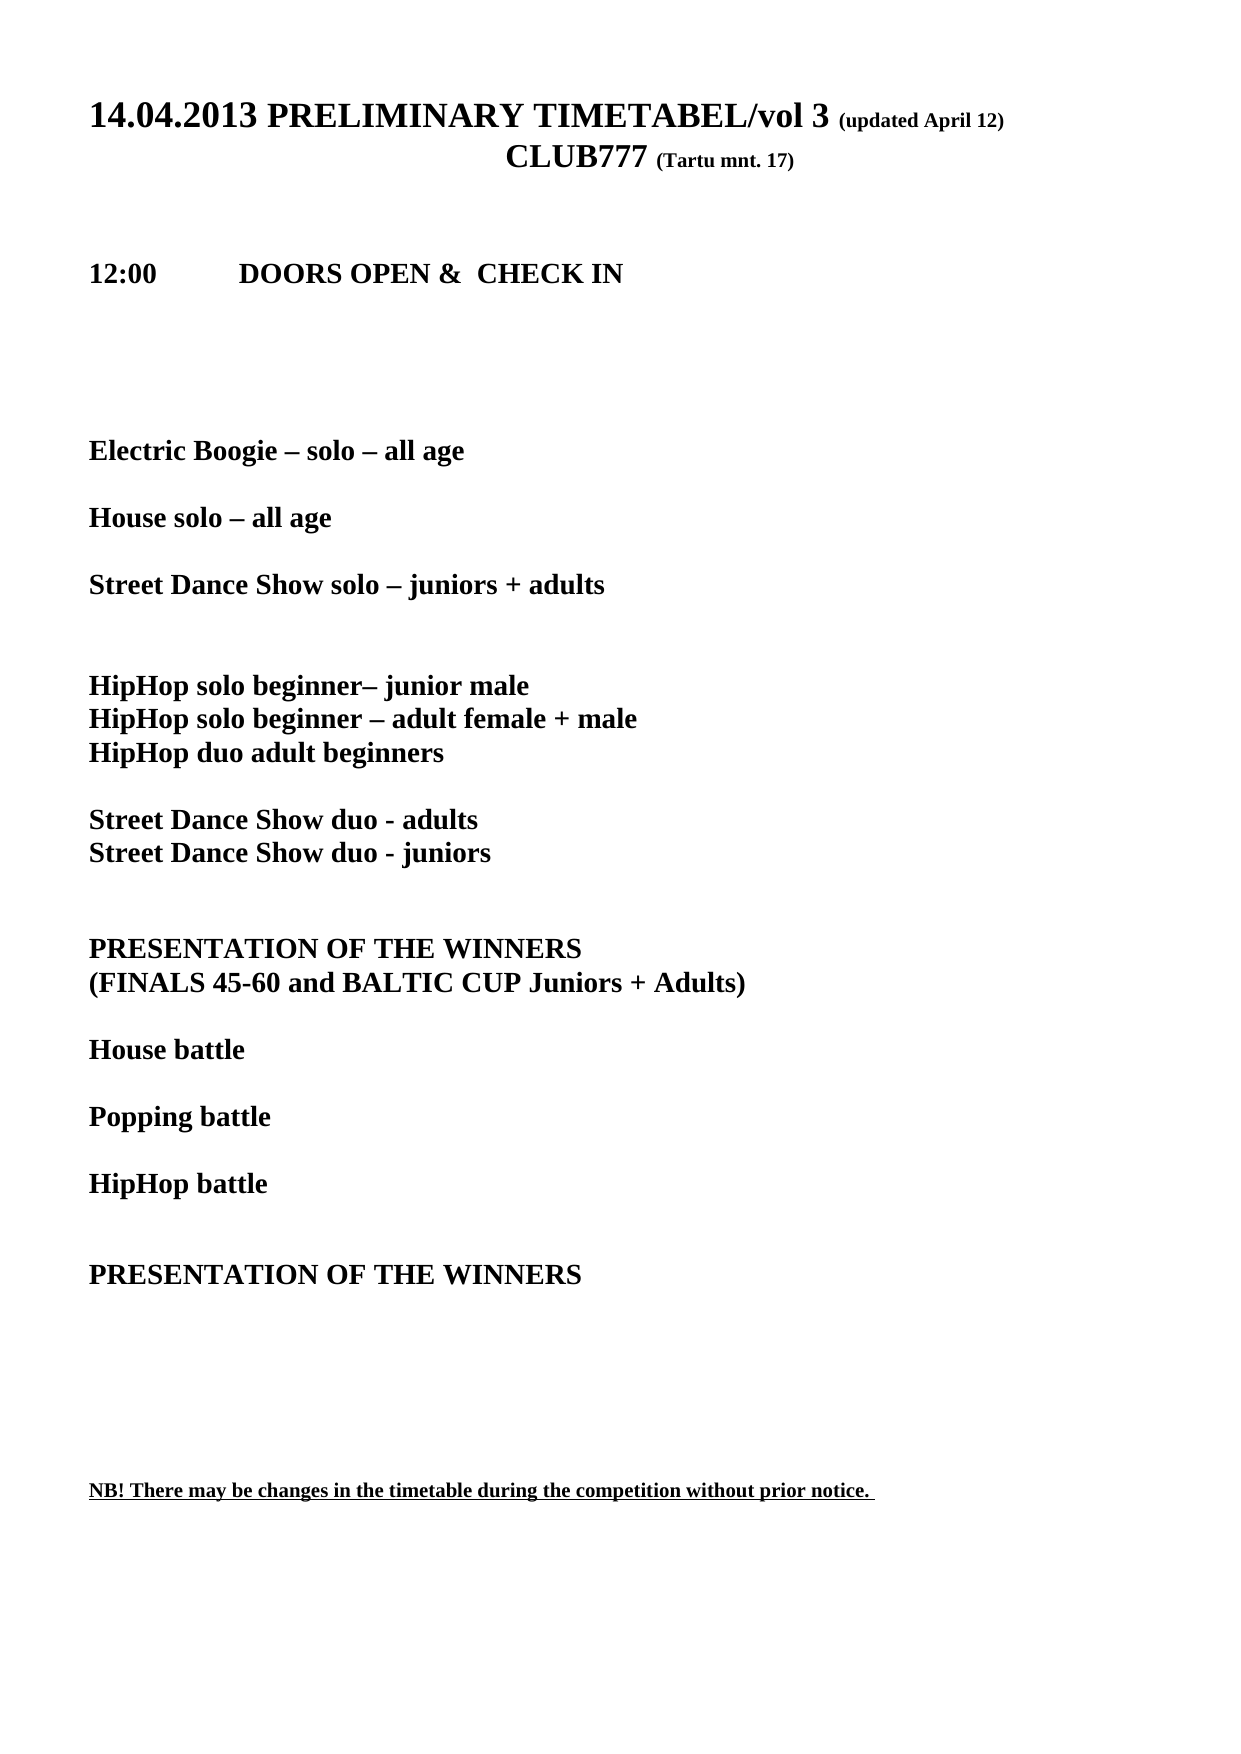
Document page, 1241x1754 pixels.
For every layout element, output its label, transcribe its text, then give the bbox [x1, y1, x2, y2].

text Street Dance Show duo - adults [89, 802, 1211, 836]
text Street Dance Show solo – juniors + adults [89, 567, 1211, 601]
text 12:00 DOORS OPEN & CHECK IN [89, 256, 1211, 289]
text HipHop battle [89, 1166, 1211, 1200]
text HipHop solo beginner – adult female + male [89, 701, 1211, 735]
text CLUB777 (Tartu mnt. 17) [89, 136, 1211, 174]
text Electric Boogie – solo – all age [89, 433, 1211, 467]
subtitle 14.04.2013 PRELIMINARY TIMETABEL/vol 3 (updated April 12) [89, 93, 1211, 136]
text PRESENTATION OF THE WINNERS [89, 931, 1240, 965]
text HipHop duo adult beginners [89, 735, 1211, 768]
text House solo – all age [89, 500, 1211, 534]
text HipHop solo beginner– junior male [89, 668, 1211, 701]
text House battle [89, 1032, 1211, 1066]
text NB! There may be changes in the timetable during the competition without prior notice. [89, 1478, 1240, 1502]
text (FINALS 45-60 and BALTIC CUP Juniors + Adults) [89, 965, 1211, 998]
text Popping battle [89, 1099, 1211, 1133]
text PRESENTATION OF THE WINNERS [89, 1257, 1240, 1291]
text Street Dance Show duo - juniors [89, 836, 1211, 869]
